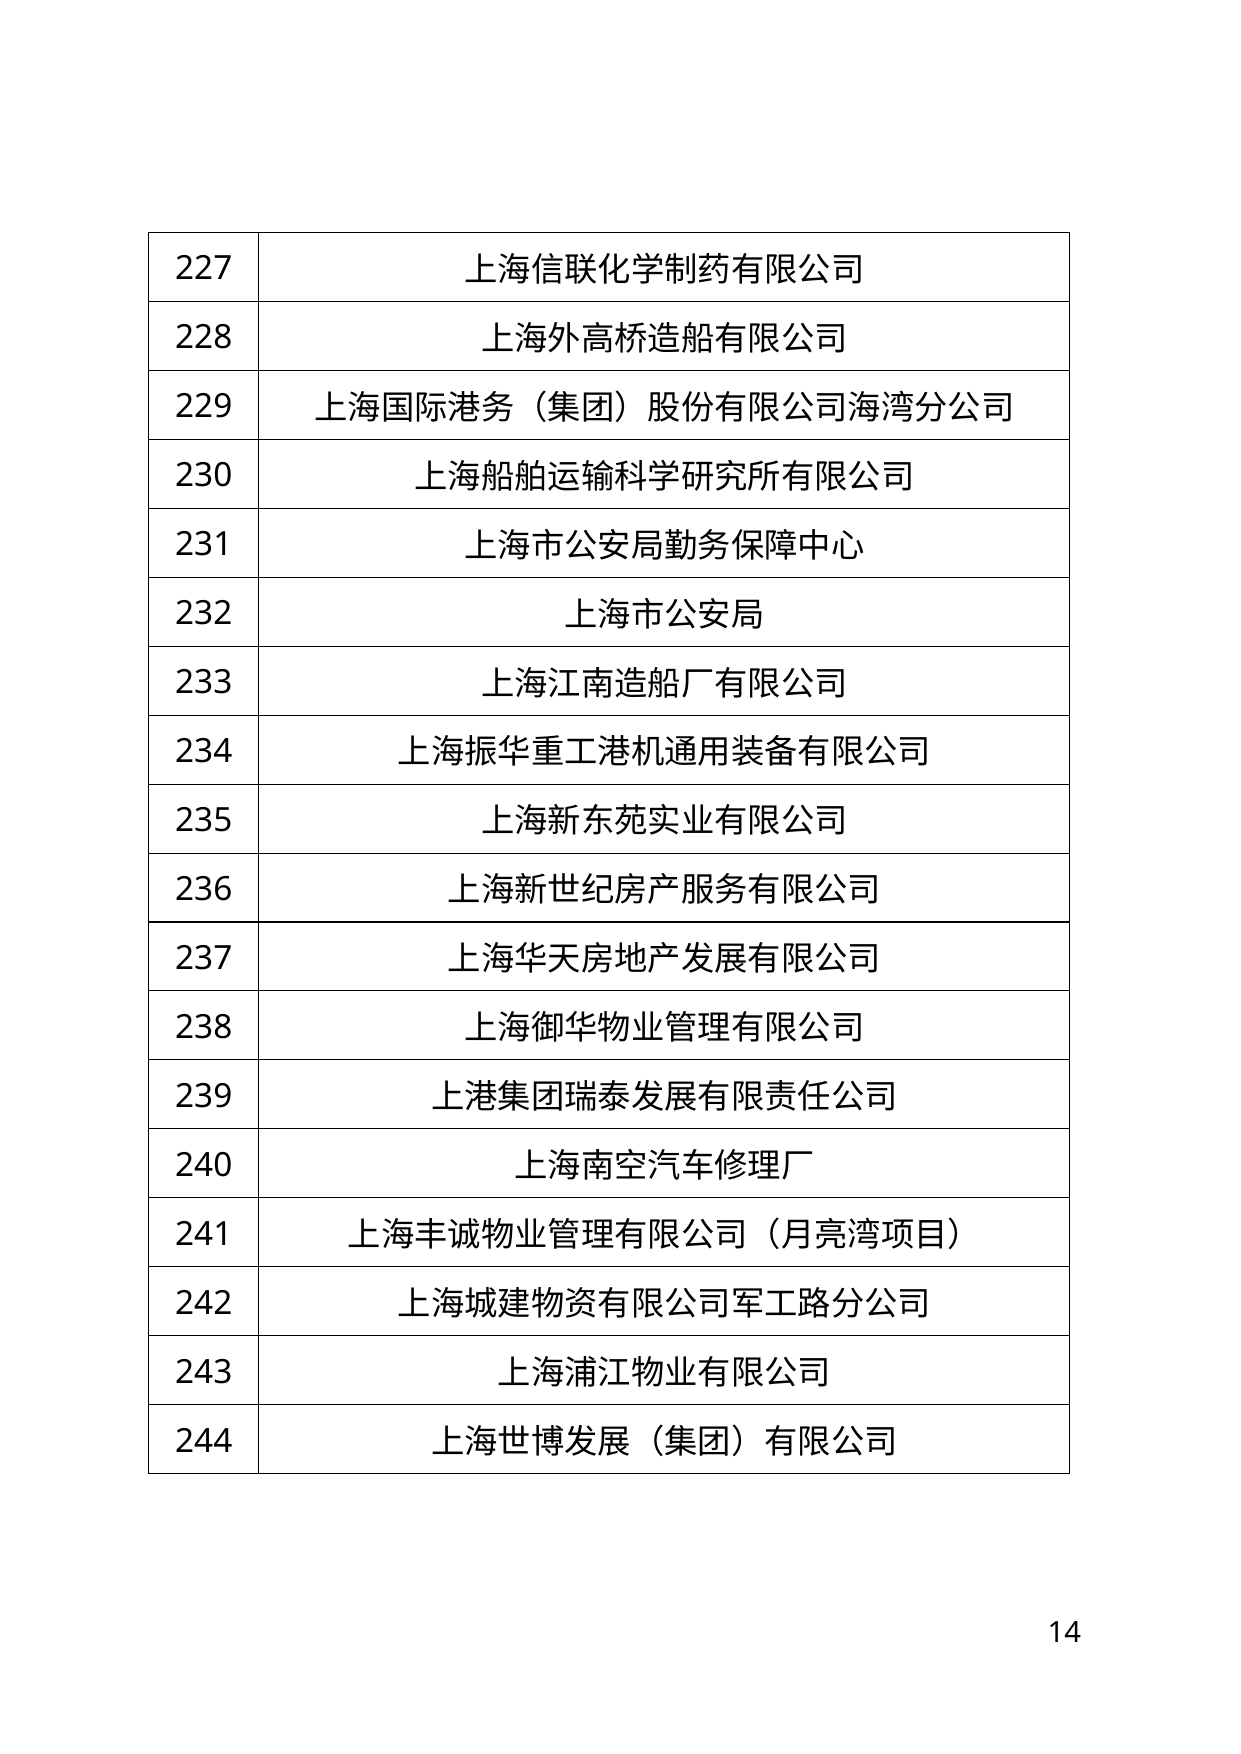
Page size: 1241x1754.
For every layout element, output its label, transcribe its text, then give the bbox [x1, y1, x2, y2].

table_cell 上海外高桥造船有限公司 [259, 302, 1069, 370]
table_cell 227 [149, 233, 258, 301]
table_cell 230 [149, 440, 258, 508]
table_cell 243 [149, 1336, 258, 1404]
table_cell 232 [149, 578, 258, 646]
table_cell 上海御华物业管理有限公司 [259, 991, 1069, 1059]
table_cell 上海南空汽车修理厂 [259, 1129, 1069, 1197]
table_cell 234 [149, 716, 258, 783]
table_cell 237 [149, 923, 258, 990]
table_cell 上海城建物资有限公司军工路分公司 [259, 1267, 1069, 1335]
table_cell 239 [149, 1060, 258, 1128]
table_cell 上海国际港务（集团）股份有限公司海湾分公司 [259, 371, 1069, 439]
table_cell 上海浦江物业有限公司 [259, 1336, 1069, 1404]
table_cell 235 [149, 785, 258, 852]
table_cell 233 [149, 647, 258, 714]
table_cell 上海新世纪房产服务有限公司 [259, 854, 1069, 921]
table_cell 上海市公安局勤务保障中心 [259, 509, 1069, 577]
table_cell 244 [149, 1405, 258, 1473]
table_cell 228 [149, 302, 258, 370]
table_cell 上海船舶运输科学研究所有限公司 [259, 440, 1069, 508]
table_cell 上海丰诚物业管理有限公司（月亮湾项目） [259, 1198, 1069, 1266]
table_cell 242 [149, 1267, 258, 1335]
table_cell 231 [149, 509, 258, 577]
table_cell 上海世博发展（集团）有限公司 [259, 1405, 1069, 1473]
table_cell 236 [149, 854, 258, 921]
table_cell 240 [149, 1129, 258, 1197]
table_cell 上海江南造船厂有限公司 [259, 647, 1069, 714]
table_cell 上海市公安局 [259, 578, 1069, 646]
table_cell 238 [149, 991, 258, 1059]
table_cell 229 [149, 371, 258, 439]
table_cell 241 [149, 1198, 258, 1266]
table_cell 上海振华重工港机通用装备有限公司 [259, 716, 1069, 783]
table_cell 上海华天房地产发展有限公司 [259, 923, 1069, 990]
table_cell 上海信联化学制药有限公司 [259, 233, 1069, 301]
table_cell 上港集团瑞泰发展有限责任公司 [259, 1060, 1069, 1128]
table_cell 上海新东苑实业有限公司 [259, 785, 1069, 852]
